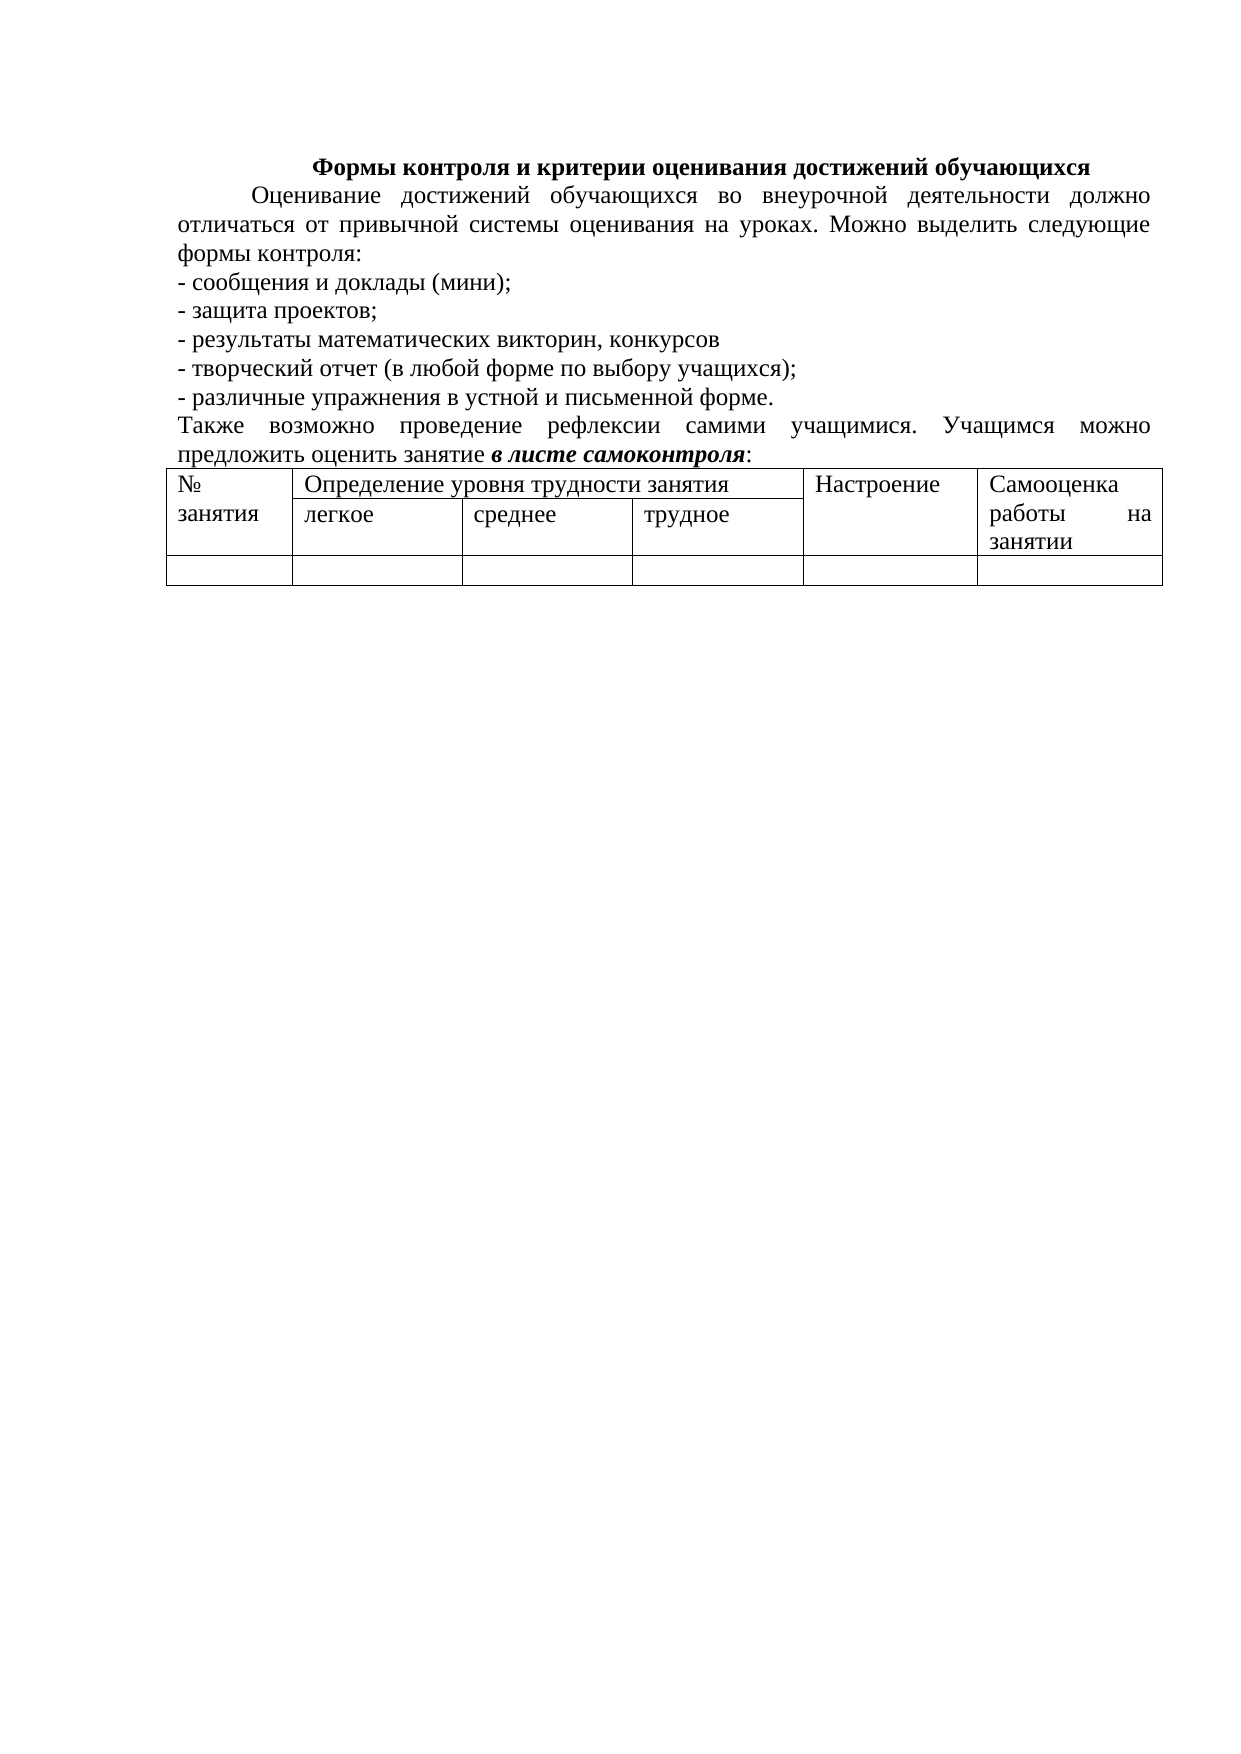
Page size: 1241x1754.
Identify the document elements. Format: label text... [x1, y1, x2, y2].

table_header Определение уровня трудности занятия [293, 469, 803, 498]
text - результаты математических викторин, конкурсов [177, 324, 1152, 353]
table_header № занятия [167, 469, 292, 555]
table_cell трудное [633, 499, 803, 555]
table_cell [167, 556, 292, 585]
text - творческий отчет (в любой форме по выбору учащихся); [177, 353, 1152, 382]
table_cell легкое [293, 499, 462, 555]
table_cell [804, 556, 977, 585]
table_cell [463, 556, 632, 585]
table_cell [978, 556, 1162, 585]
table_cell [293, 556, 462, 585]
table_header Настроение [804, 469, 977, 555]
text - защита проектов; [177, 295, 1152, 324]
table_cell [633, 556, 803, 585]
text - различные упражнения в устной и письменной форме. [177, 382, 1152, 410]
table_header Самооценка работы на занятии [978, 469, 1162, 555]
text Формы контроля и критерии оценивания достижений обучающихся [177, 152, 1152, 180]
text Оценивание достижений обучающихся во внеурочной деятельности должно отличаться от привычной системы оценивания на уроках. Можно выделить следующие формы контроля: [177, 180, 1152, 267]
text Также возможно проведение рефлексии самими учащимися. Учащимся можно предложить оценить занятие в листе самоконтроля: [177, 410, 1152, 468]
table_cell среднее [463, 499, 632, 555]
text - сообщения и доклады (мини); [177, 267, 1152, 295]
